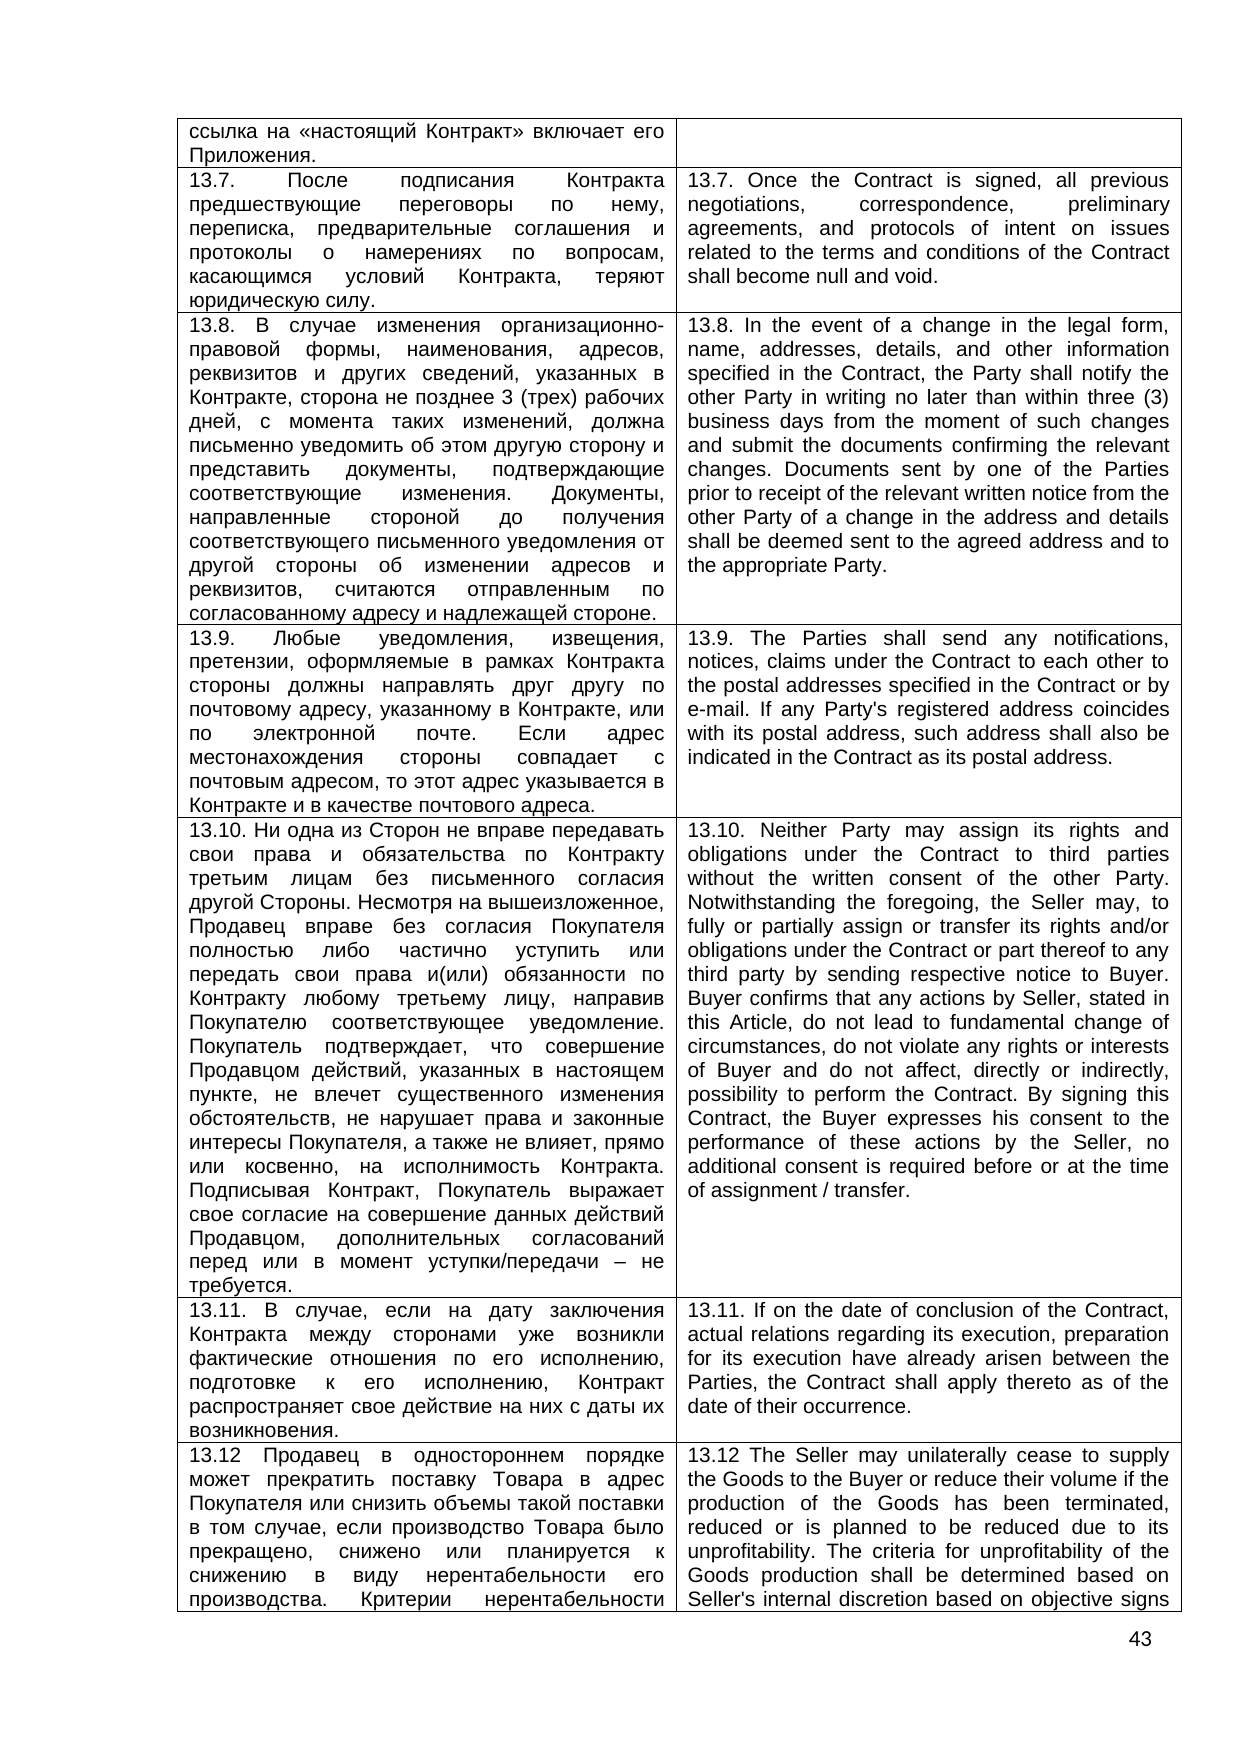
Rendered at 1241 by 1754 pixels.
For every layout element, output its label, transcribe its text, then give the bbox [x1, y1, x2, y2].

table_cell 13.10. Neither Party may assign its rights and obligations under the Contract to third parties without the written consent of the other Party. Notwithstanding the foregoing, the Seller may, to fully or partially assign or transfer its rights and/or obligations under the Contract or part thereof to any third party by sending respective notice to Buyer. Buyer confirms that any actions by Seller, stated in this Article, do not lead to fundamental change of circumstances, do not violate any rights or interests of Buyer and do not affect, directly or indirectly, possibility to perform the Contract. By signing this Contract, the Buyer expresses his consent to the performance of these actions by the Seller, no additional consent is required before or at the time of assignment / transfer. [677, 818, 1181, 1297]
table_cell 13.8. In the event of a change in the legal form, name, addresses, details, and other information specified in the Contract, the Party shall notify the other Party in writing no later than within three (3) business days from the moment of such changes and submit the documents confirming the relevant changes. Documents sent by one of the Parties prior to receipt of the relevant written notice from the other Party of a change in the address and details shall be deemed sent to the agreed address and to the appropriate Party. [677, 313, 1181, 624]
table_cell 13.10. Ни одна из Сторон не вправе передавать свои права и обязательства по Контракту третьим лицам без письменного согласия другой Стороны. Несмотря на вышеизложенное, Продавец вправе без согласия Покупателя полностью либо частично уступить или передать свои права и(или) обязанности по Контракту любому третьему лицу, направив Покупателю соответствующее уведомление. Покупатель подтверждает, что совершение Продавцом действий, указанных в настоящем пункте, не влечет существенного изменения обстоятельств, не нарушает права и законные интересы Покупателя, а также не влияет, прямо или косвенно, на исполнимость Контракта. Подписывая Контракт, Покупатель выражает свое согласие на совершение данных действий Продавцом, дополнительных согласований перед или в момент уступки/передачи – не требуется. [178, 818, 676, 1297]
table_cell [677, 119, 1181, 167]
table_cell 13.8. В случае изменения организационно-правовой формы, наименования, адресов, реквизитов и других сведений, указанных в Контракте, сторона не позднее 3 (трех) рабочих дней, с момента таких изменений, должна письменно уведомить об этом другую сторону и представить документы, подтверждающие соответствующие изменения. Документы, направленные стороной до получения соответствующего письменного уведомления от другой стороны об изменении адресов и реквизитов, считаются отправленным по согласованному адресу и надлежащей стороне. [178, 313, 676, 624]
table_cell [178, 1443, 676, 1611]
table_cell 13.11. В случае, если на дату заключения Контракта между сторонами уже возникли фактические отношения по его исполнению, подготовке к его исполнению, Контракт распространяет свое действие на них с даты их возникновения. [178, 1298, 676, 1442]
table_cell 13.9. Любые уведомления, извещения, претензии, оформляемые в рамках Контракта стороны должны направлять друг другу по почтовому адресу, указанному в Контракте, или по электронной почте. Если адрес местонахождения стороны совпадает с почтовым адресом, то этот адрес указывается в Контракте и в качестве почтового адреса. [178, 625, 676, 817]
table_cell 13.11. If on the date of conclusion of the Contract, actual relations regarding its execution, preparation for its execution have already arisen between the Parties, the Contract shall apply thereto as of the date of their occurrence. [677, 1298, 1181, 1442]
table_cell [178, 119, 676, 167]
table_cell 13.7. Once the Contract is signed, all previous negotiations, correspondence, preliminary agreements, and protocols of intent on issues related to the terms and conditions of the Contract shall become null and void. [677, 168, 1181, 312]
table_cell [677, 1443, 1181, 1611]
table_cell 13.9. The Parties shall send any notifications, notices, claims under the Contract to each other to the postal addresses specified in the Contract or by e-mail. If any Party's registered address coincides with its postal address, such address shall also be indicated in the Contract as its postal address. [677, 625, 1181, 817]
table_cell 13.7. После подписания Контракта предшествующие переговоры по нему, переписка, предварительные соглашения и протоколы о намерениях по вопросам, касающимся условий Контракта, теряют юридическую силу. [178, 168, 676, 312]
